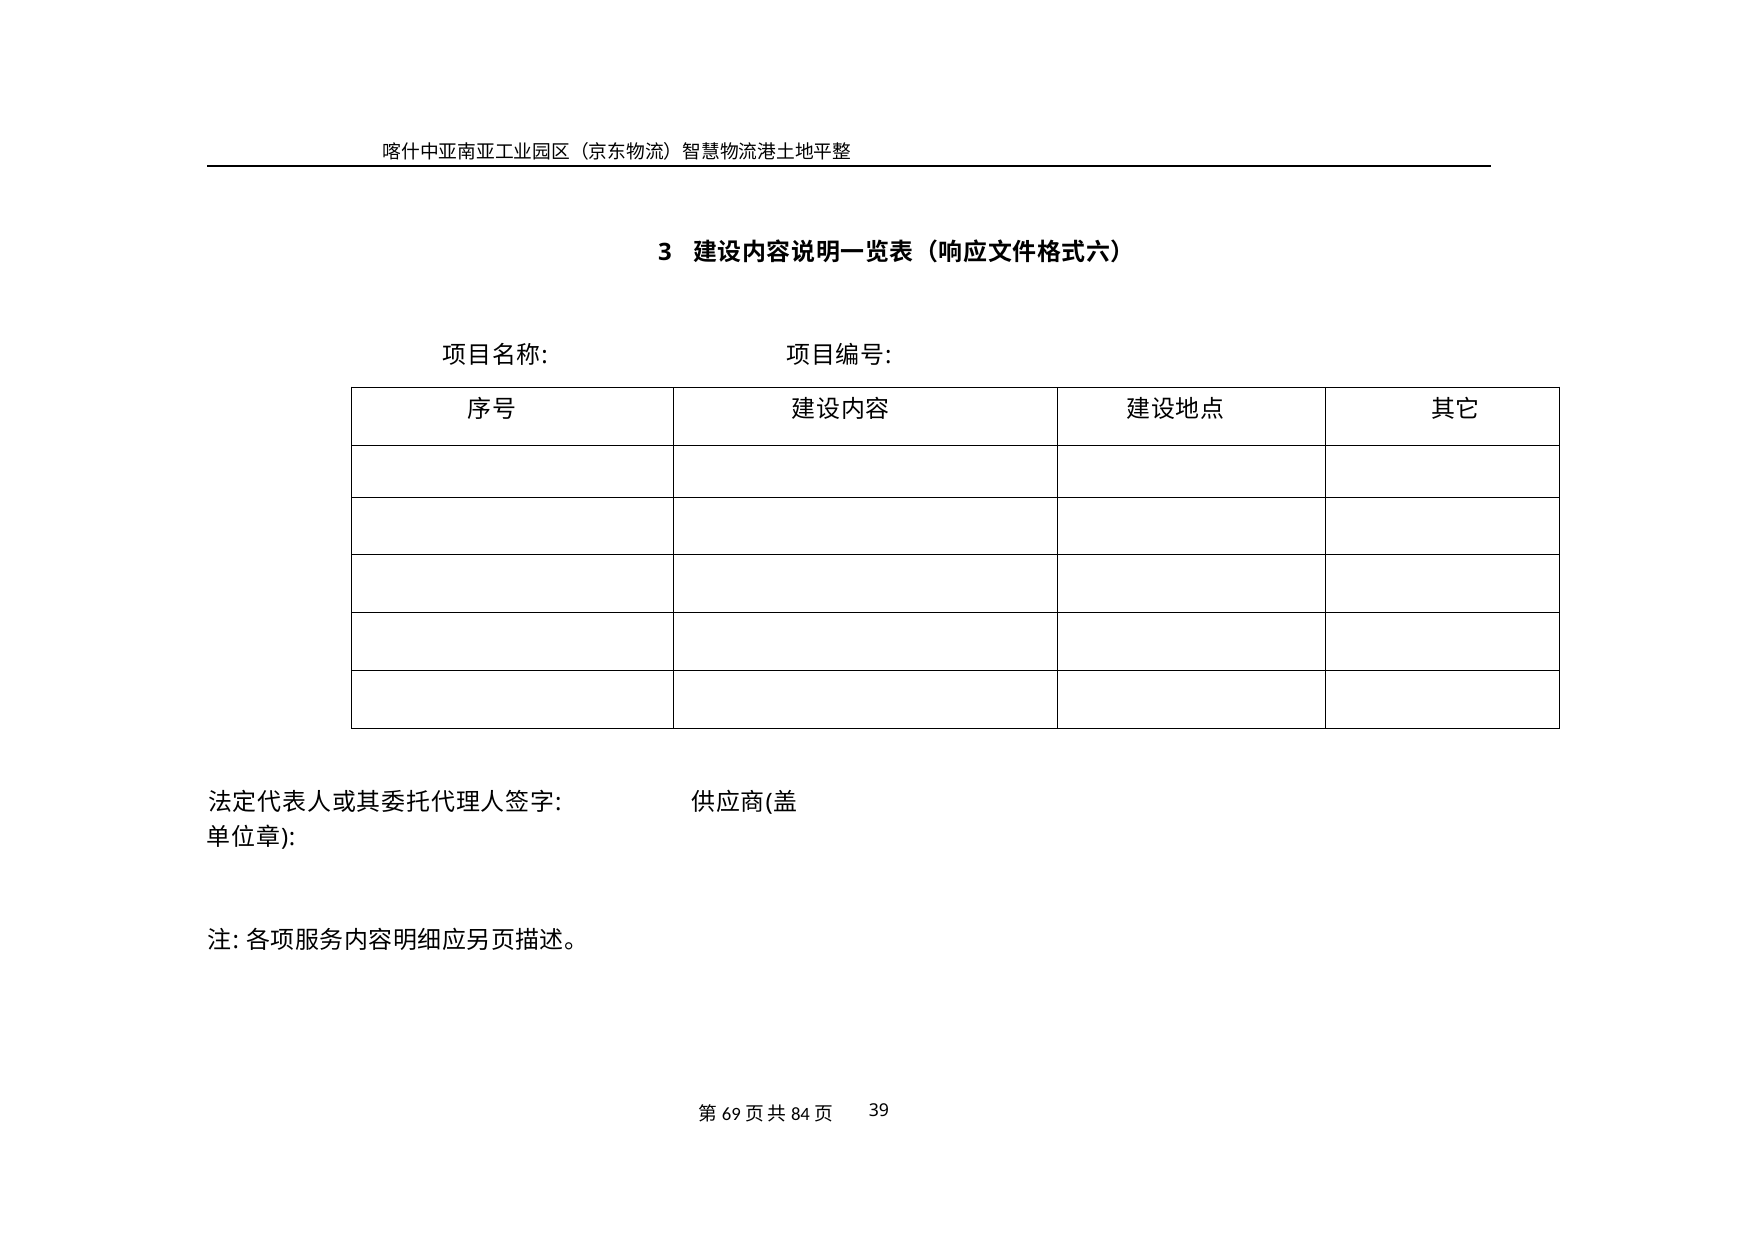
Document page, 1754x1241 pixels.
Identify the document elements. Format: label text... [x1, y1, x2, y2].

table_header 其它 [1326, 388, 1559, 445]
table_cell [674, 671, 1057, 728]
table_cell [1326, 555, 1559, 612]
text 注: 各项服务内容明细应另页描述。 [208, 923, 1491, 955]
table_cell [1058, 498, 1325, 554]
table_header 建设地点 [1058, 388, 1325, 445]
text 项目名称: 项目编号: [443, 338, 1491, 370]
table_cell [1326, 446, 1559, 496]
table_cell [674, 555, 1057, 612]
table_cell [1058, 446, 1325, 496]
table_cell [352, 555, 673, 612]
table_cell [1058, 555, 1325, 612]
table_cell [674, 613, 1057, 669]
table_cell [1326, 613, 1559, 669]
table_header 序号 [352, 388, 673, 445]
table_cell [1058, 613, 1325, 669]
table_cell [1326, 498, 1559, 554]
table_cell [352, 446, 673, 496]
table_cell [674, 498, 1057, 554]
table_cell [1326, 671, 1559, 728]
text 法定代表人或其委托代理人签字: 供应商(盖单位章): [207, 784, 800, 852]
table_cell [352, 671, 673, 728]
table_cell [352, 613, 673, 669]
text 3 建设内容说明一览表（响应文件格式六） [658, 235, 1491, 267]
table_cell [352, 498, 673, 554]
table_header 建设内容 [674, 388, 1057, 445]
table_cell [1058, 671, 1325, 728]
table_cell [674, 446, 1057, 496]
